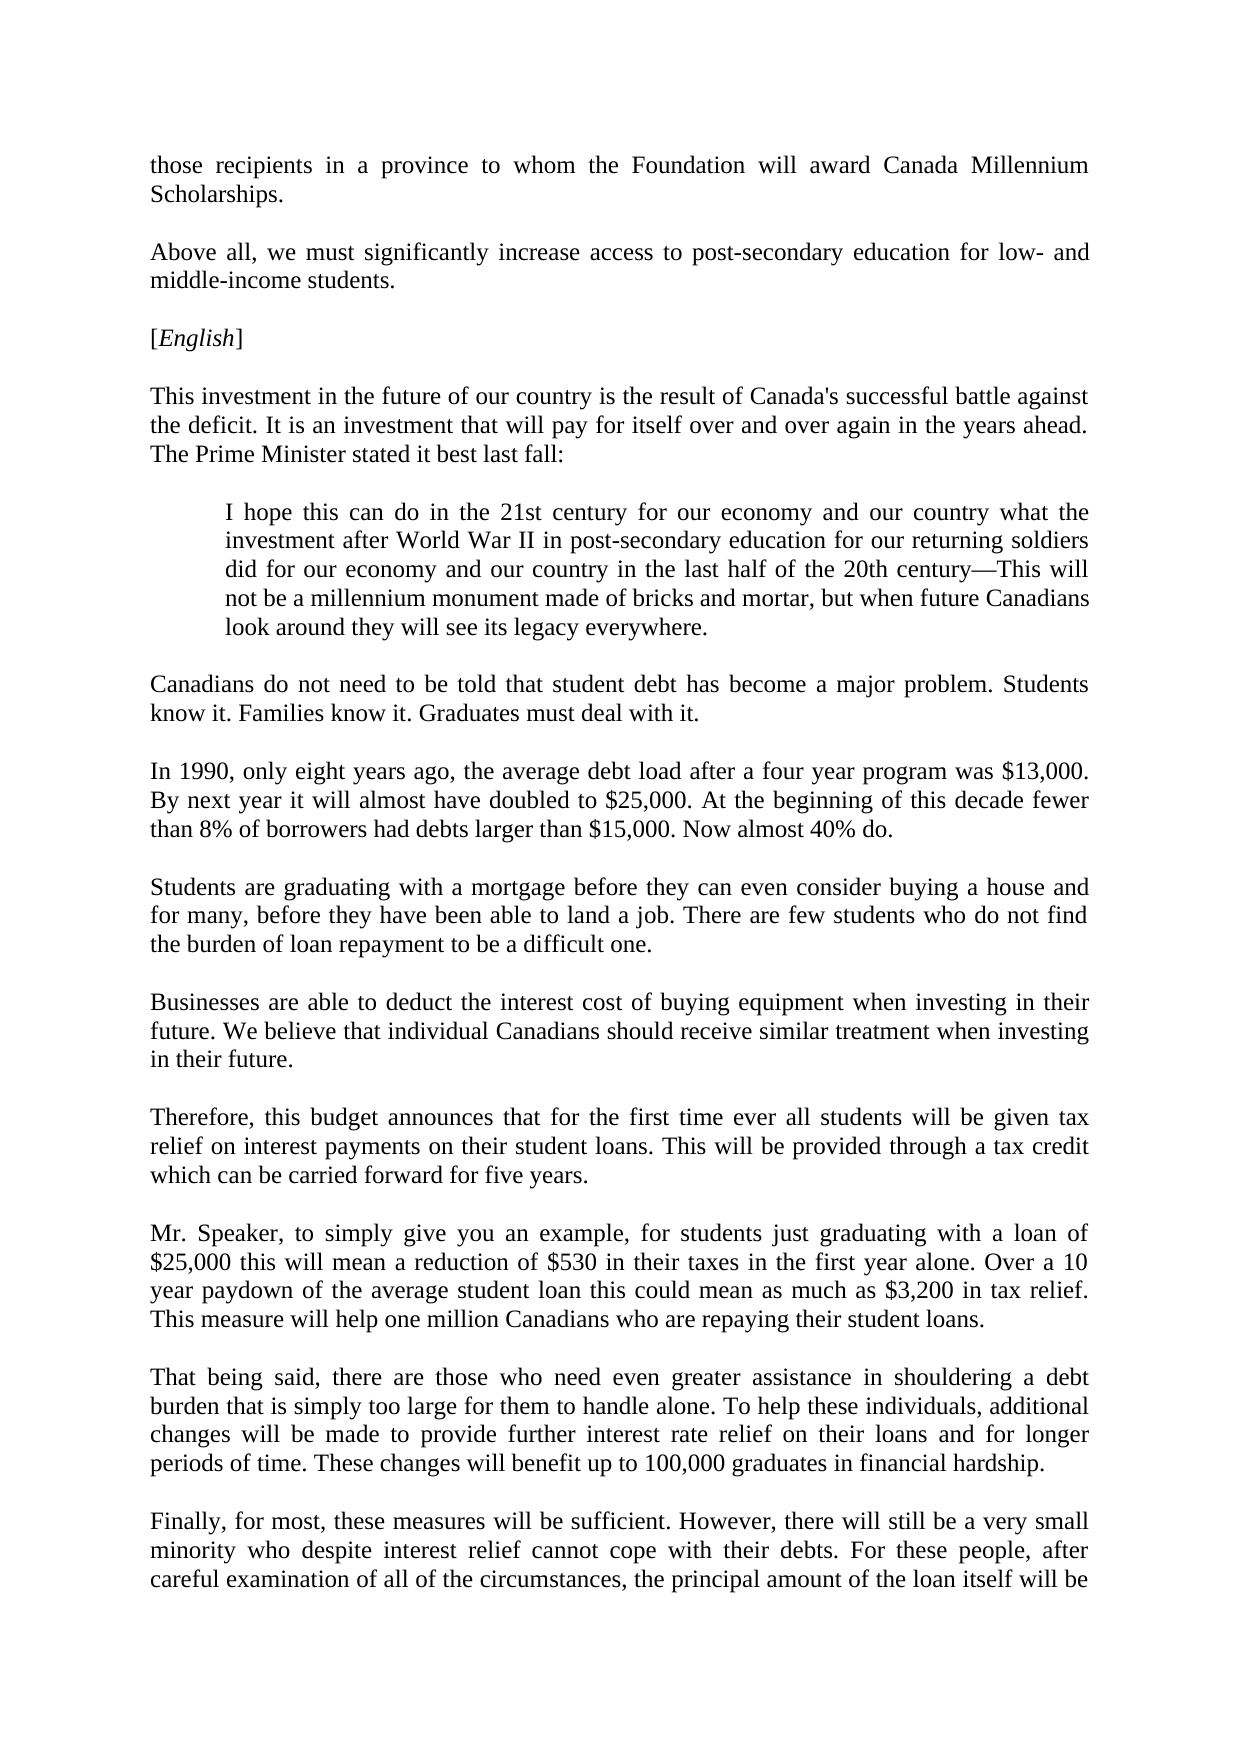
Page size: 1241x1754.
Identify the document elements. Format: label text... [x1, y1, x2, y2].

text I hope this can do in the 21st century for our economy and our country what the investment after World War II in post-secondary education for our returning soldiers did for our economy and our country in the last half of the 20th century—This will not be a millennium monument made of bricks and mortar, but when future Canadians look around they will see its legacy everywhere. [225, 497, 1090, 640]
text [150, 150, 1090, 207]
text Businesses are able to deduct the interest cost of buying equipment when investing in their future. We believe that individual Canadians should receive similar treatment when investing in their future. [150, 987, 1090, 1073]
text Mr. Speaker, to simply give you an example, for students just graduating with a loan of $25,000 this will mean a reduction of $530 in their taxes in the first year alone. Over a 10 year paydown of the average student loan this could mean as much as $3,200 in tax relief. This measure will help one million Canadians who are repaying their student loans. [150, 1218, 1090, 1333]
text That being said, there are those who need even greater assistance in shouldering a debt burden that is simply too large for them to handle alone. To help these individuals, additional changes will be made to provide further interest rate relief on their loans and for longer periods of time. These changes will benefit up to 100,000 graduates in financial hardship. [150, 1362, 1090, 1477]
text Above all, we must significantly increase access to post-secondary education for low- and middle-income students. [150, 237, 1090, 294]
text In 1990, only eight years ago, the average debt load after a four year program was $13,000. By next year it will almost have doubled to $25,000. At the beginning of this decade fewer than 8% of borrowers had debts larger than $15,000. Now almost 40% do. [150, 756, 1090, 842]
text Canadians do not need to be told that student debt has become a major problem. Students know it. Families know it. Graduates must deal with it. [150, 669, 1090, 727]
text Therefore, this budget announces that for the first time ever all students will be given tax relief on interest payments on their student loans. This will be provided through a tax credit which can be carried forward for five years. [150, 1102, 1090, 1189]
text This investment in the future of our country is the result of Canada's successful battle against the deficit. It is an investment that will pay for itself over and over again in the years ahead. The Prime Minister stated it best last fall: [150, 381, 1090, 467]
text Students are graduating with a mortgage before they can even consider buying a house and for many, before they have been able to land a job. There are few students who do not find the burden of loan repayment to be a difficult one. [150, 872, 1090, 958]
text [English] [150, 323, 1090, 352]
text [150, 1506, 1090, 1592]
